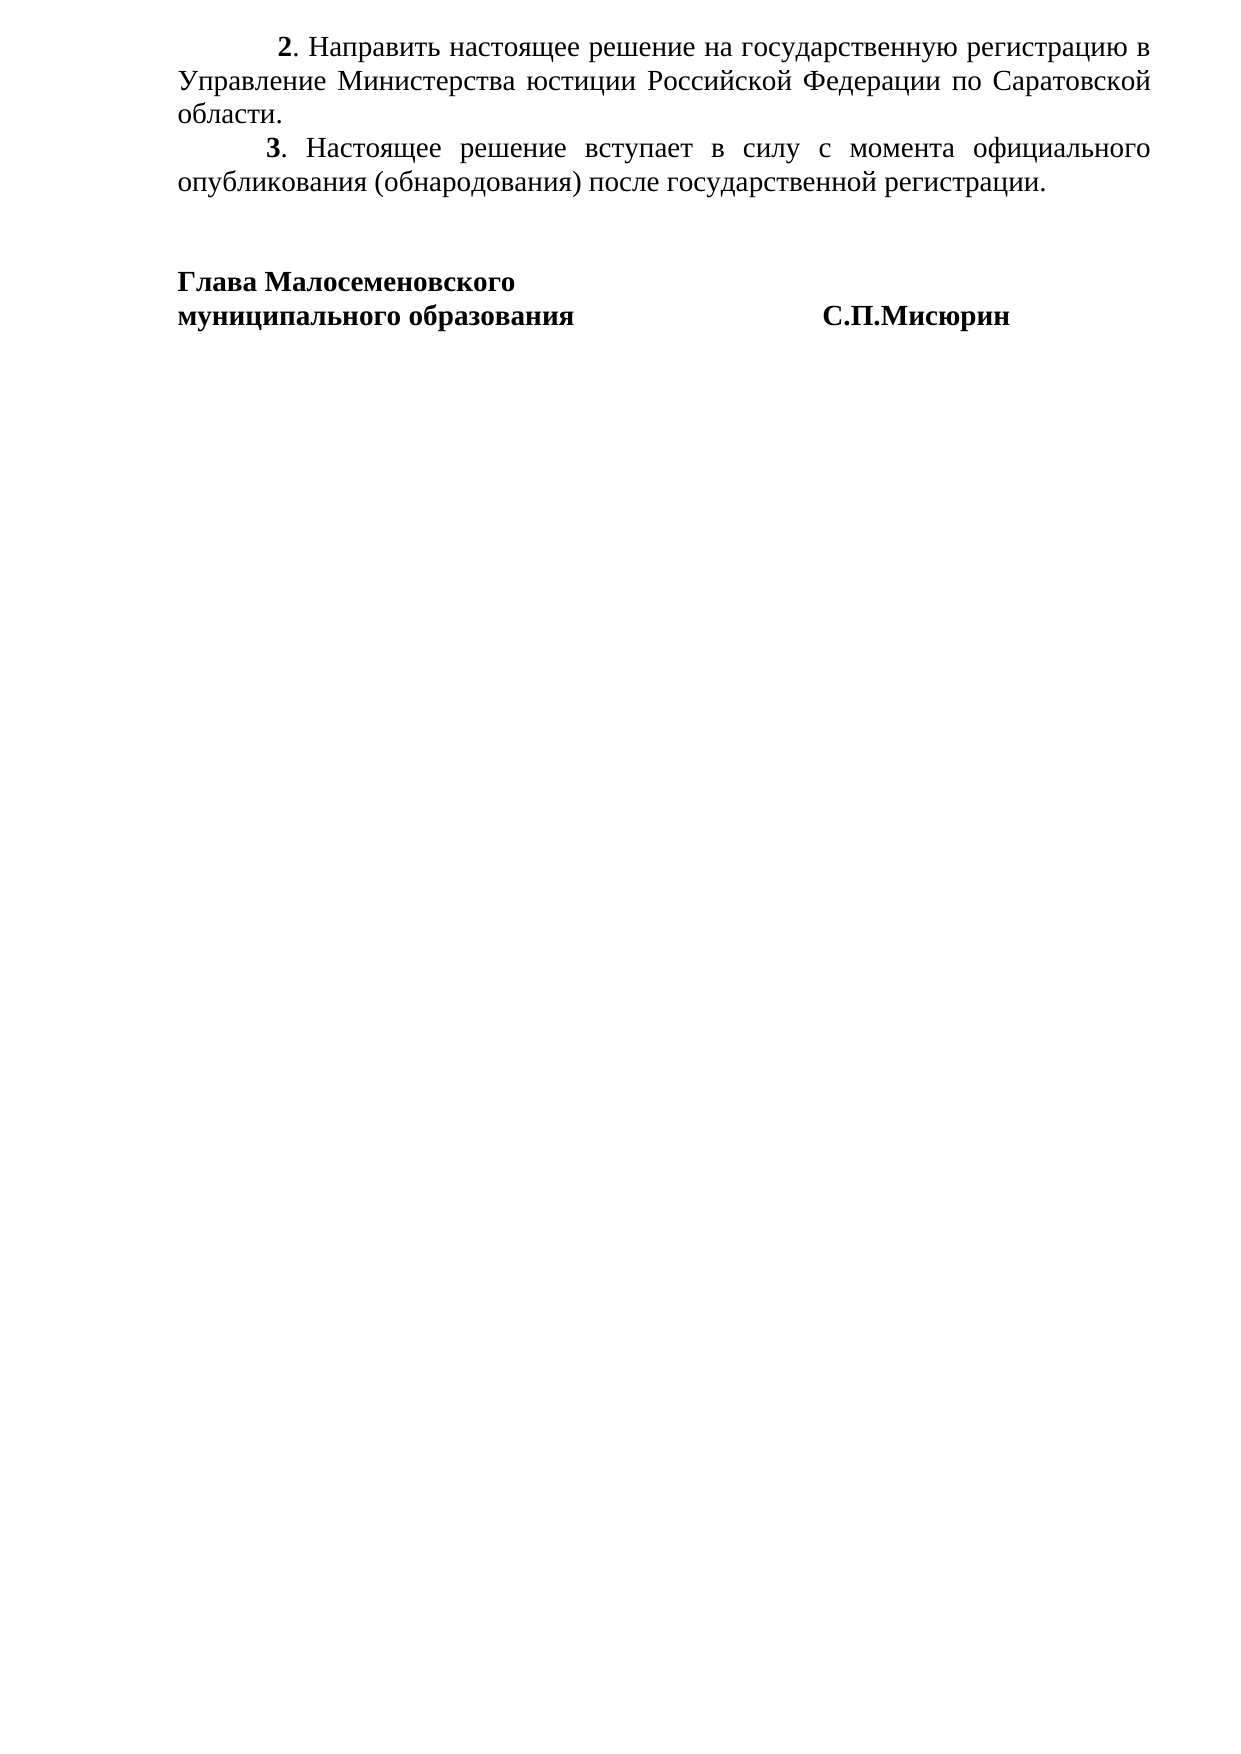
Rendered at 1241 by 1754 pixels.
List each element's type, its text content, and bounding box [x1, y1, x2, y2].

text 2. Направить настоящее решение на государственную регистрацию в Управление Министерства юстиции Российской Федерации по Саратовской области. [177, 29, 1152, 130]
text муниципального образования С.П.Мисюрин [177, 298, 1152, 331]
text 3. Настоящее решение вступает в силу с момента официального опубликования (обнародования) после государственной регистрации. [177, 130, 1152, 197]
text Глава Малосеменовского [177, 264, 1152, 298]
